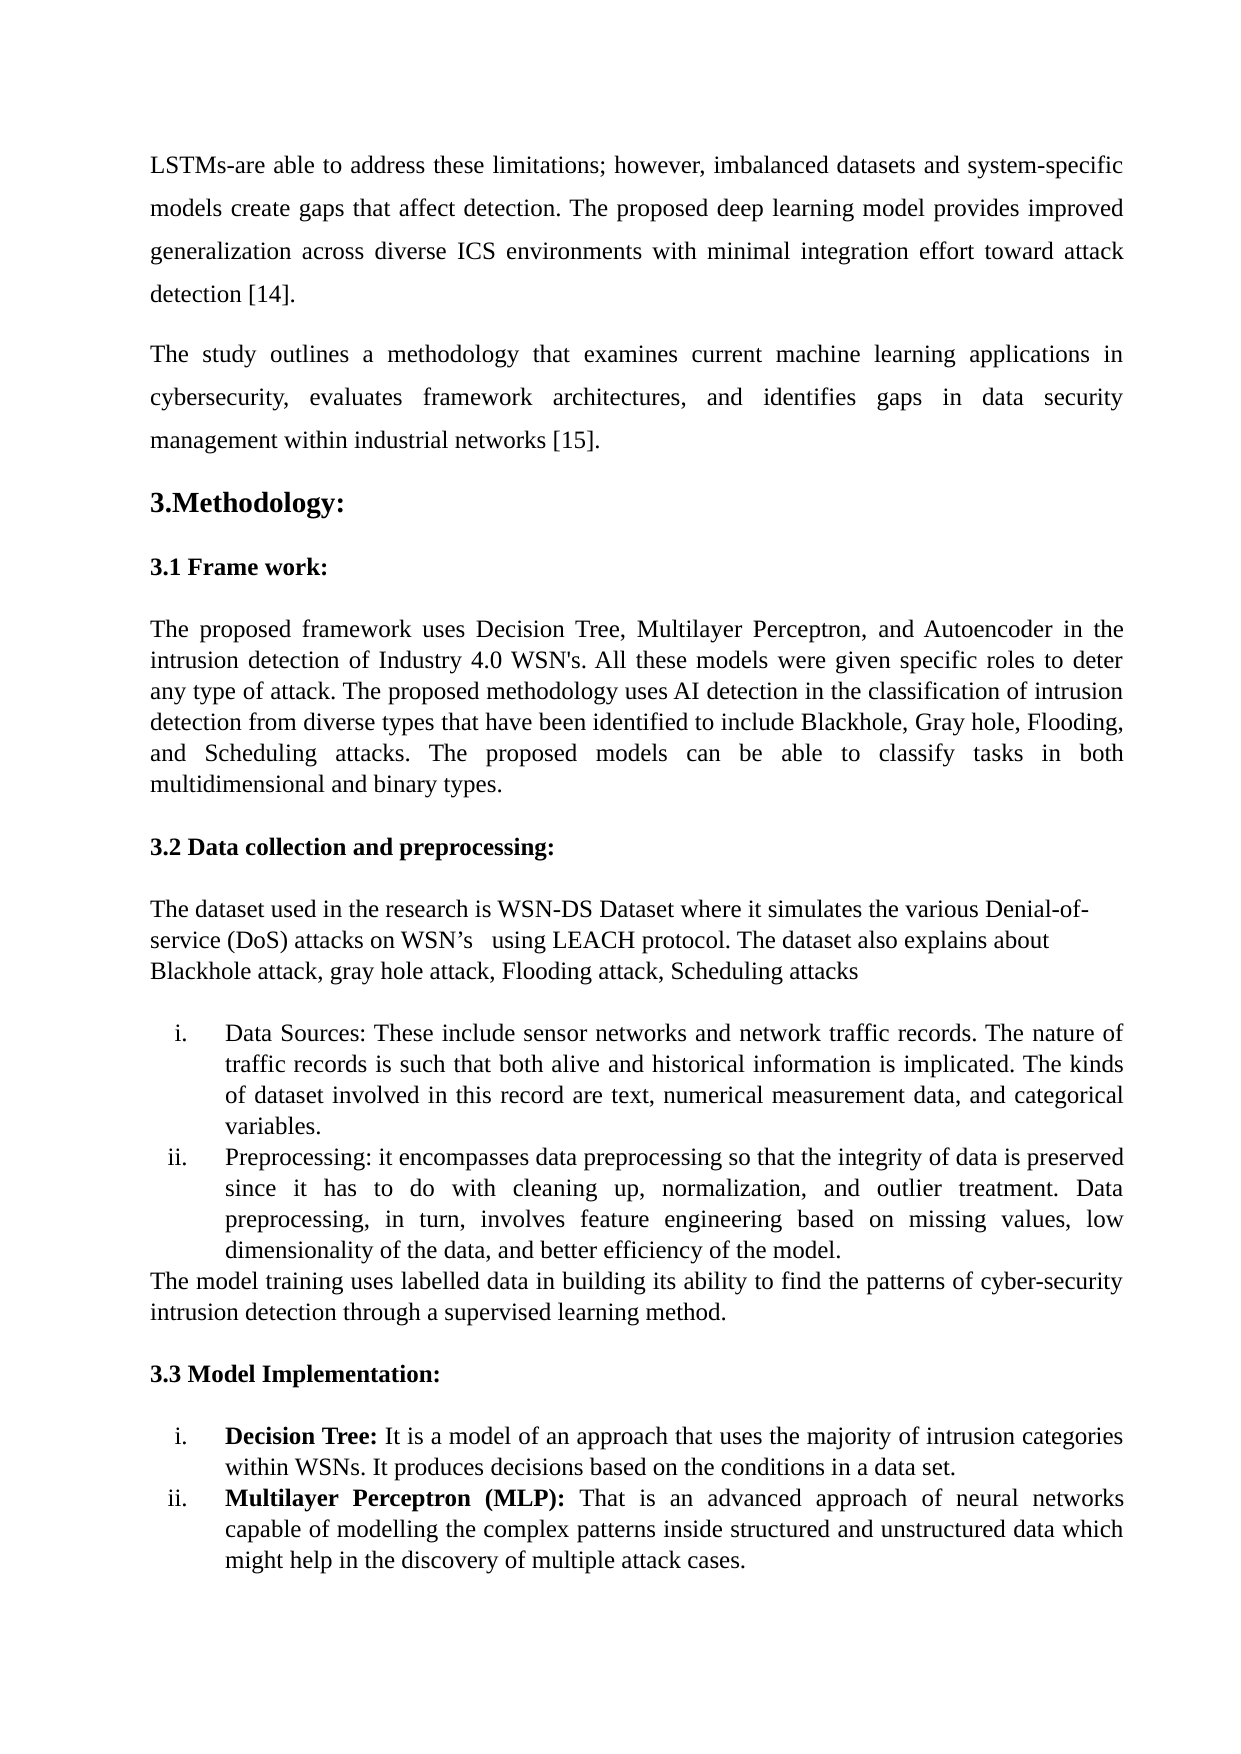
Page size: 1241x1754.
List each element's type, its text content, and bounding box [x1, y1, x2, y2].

list 3.3 Model Implementation: [150, 1359, 1124, 1388]
list Decision Tree: It is a model of an approach that uses the majority of intrusion categories within WSNs. It produces decisions based on the conditions in a data set. [187, 1421, 1124, 1481]
list The proposed framework uses Decision Tree, Multilayer Perceptron, and Autoencoder in the intrusion detection of Industry 4.0 WSN's. All these models were given specific roles to deter any type of attack. The proposed methodology uses AI detection in the classification of intrusion detection from diverse types that have been identified to include Blackhole, Gray hole, Flooding, and Scheduling attacks. The proposed models can be able to classify tasks in both multidimensional and binary types. [150, 614, 1124, 798]
text 3.Methodology: [150, 485, 1124, 519]
list Preprocessing: it encompasses data preprocessing so that the integrity of data is preserved since it has to do with cleaning up, normalization, and outlier treatment. Data preprocessing, in turn, involves feature engineering based on missing values, low dimensionality of the data, and better efficiency of the model. [187, 1142, 1124, 1264]
list The model training uses labelled data in building its ability to find the patterns of cyber-security intrusion detection through a supervised learning method. [150, 1266, 1124, 1326]
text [150, 150, 1124, 308]
list 3.1 Frame work: [150, 552, 1124, 581]
list 3.2 Data collection and preprocessing: [150, 832, 1124, 860]
list Multilayer Perceptron (MLP): That is an advanced approach of neural networks capable of modelling the complex patterns inside structured and unstructured data which might help in the discovery of multiple attack cases. [187, 1483, 1124, 1574]
list The dataset used in the research is WSN-DS Dataset where it simulates the various Denial-of-service (DoS) attacks on WSN’s using LEACH protocol. The dataset also explains about Blackhole attack, gray hole attack, Flooding attack, Scheduling attacks [150, 894, 1124, 984]
text The study outlines a methodology that examines current machine learning applications in cybersecurity, evaluates framework architectures, and identifies gaps in data security management within industrial networks [15]. [150, 339, 1124, 454]
list Data Sources: These include sensor networks and network traffic records. The nature of traffic records is such that both alive and historical information is implicated. The kinds of dataset involved in this record are text, numerical measurement data, and categorical variables. [187, 1018, 1124, 1140]
